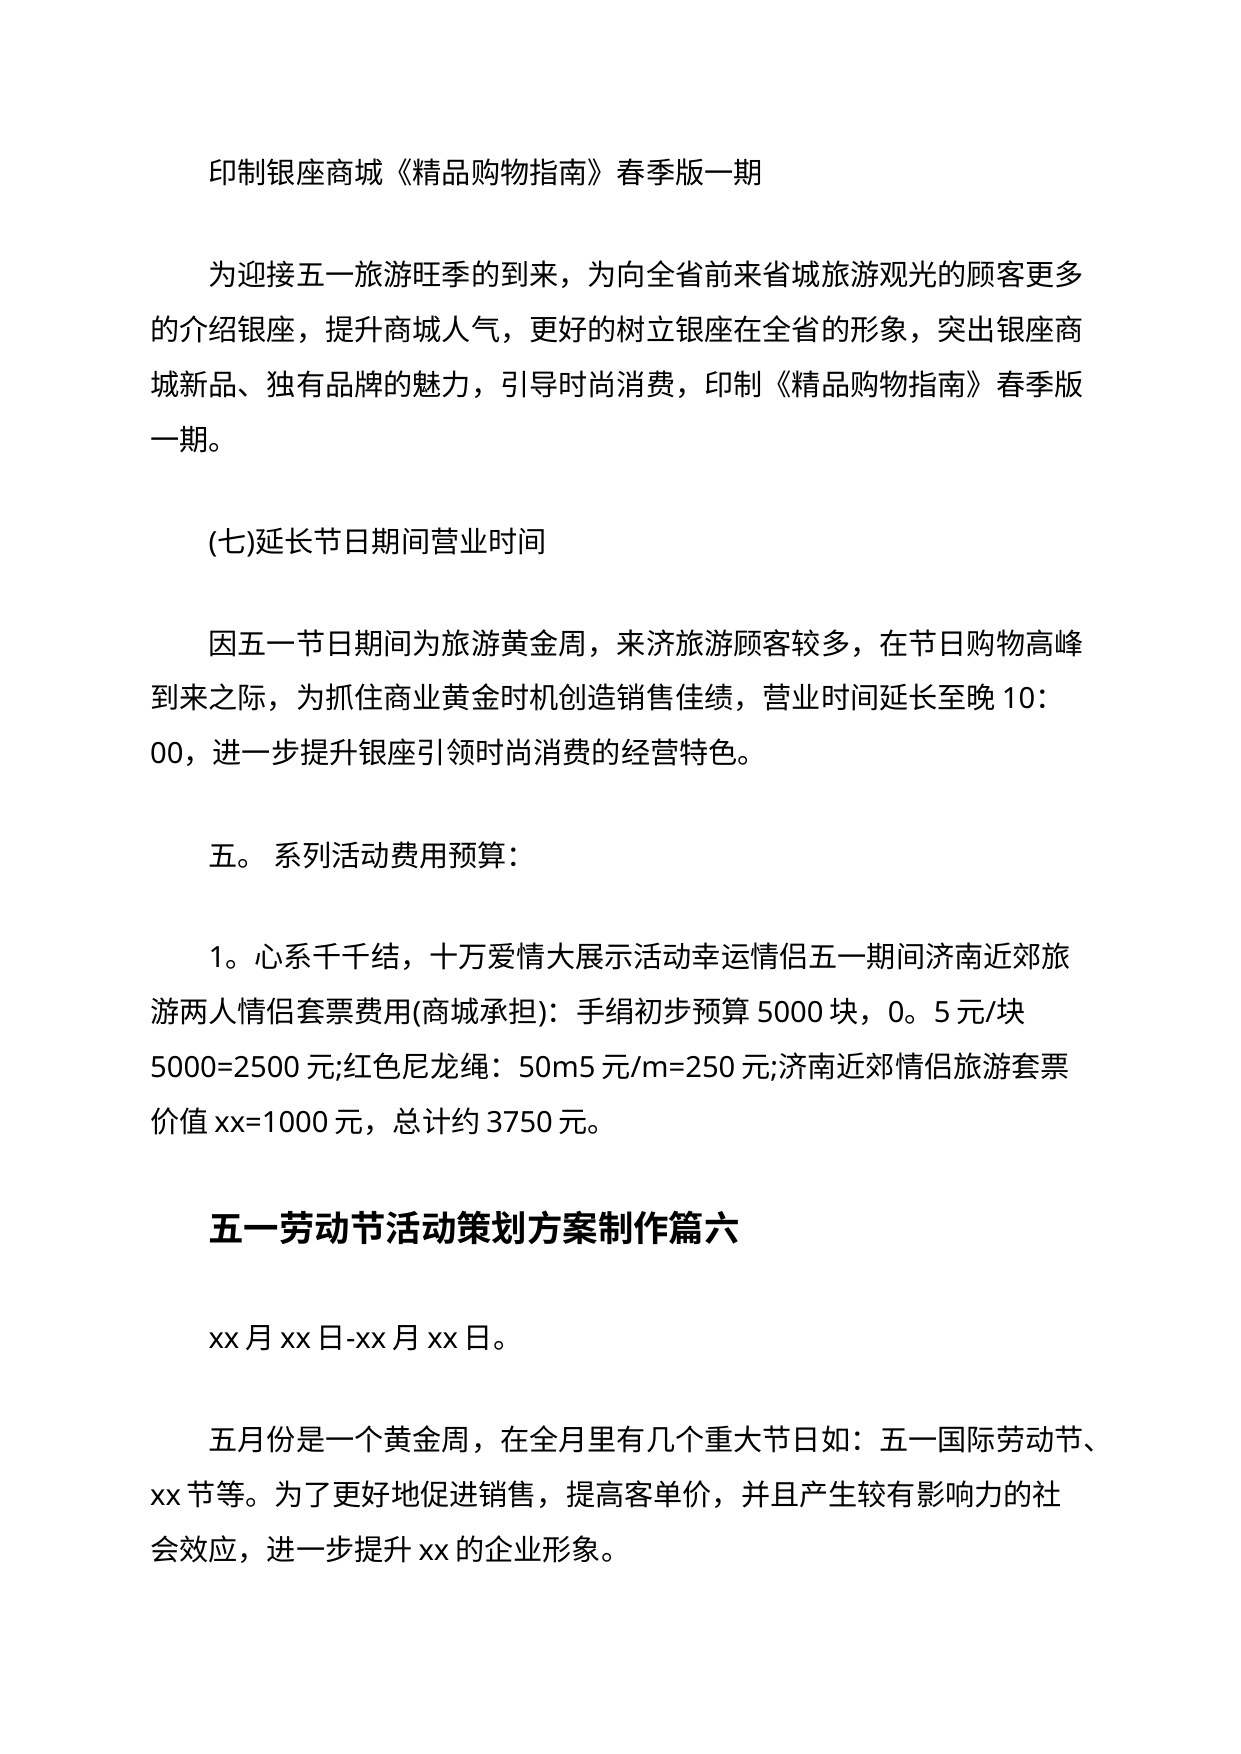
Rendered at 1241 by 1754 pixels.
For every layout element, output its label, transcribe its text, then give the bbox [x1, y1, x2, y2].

text 五月份是一个黄金周，在全月里有几个重大节日如：五一国际劳动节、xx节等。为了更好地促进销售，提高客单价，并且产生较有影响力的社会效应，进一步提升xx的企业形象。 [150, 1416, 1090, 1568]
text 为迎接五一旅游旺季的到来，为向全省前来省城旅游观光的顾客更多的介绍银座，提升商城人气，更好的树立银座在全省的形象，突出银座商城新品、独有品牌的魅力，引导时尚消费，印制《精品购物指南》春季版一期。 [150, 252, 1090, 459]
text 1。心系千千结，十万爱情大展示活动幸运情侣五一期间济南近郊旅游两人情侣套票费用(商城承担)：手绢初步预算5000块，0。5元/块5000=2500元;红色尼龙绳：50m5元/m=250元;济南近郊情侣旅游套票价值xx=1000元，总计约3750元。 [150, 934, 1090, 1141]
text (七)延长节日期间营业时间 [150, 518, 1090, 561]
text 五。 系列活动费用预算： [150, 832, 1090, 874]
text 印制银座商城《精品购物指南》春季版一期 [150, 150, 1090, 192]
text 五一劳动节活动策划方案制作篇六 [150, 1201, 1090, 1252]
text xx月xx日-xx月xx日。 [150, 1314, 1090, 1357]
text 因五一节日期间为旅游黄金周，来济旅游顾客较多，在节日购物高峰到来之际，为抓住商业黄金时机创造销售佳绩，营业时间延长至晚10：00，进一步提升银座引领时尚消费的经营特色。 [150, 620, 1090, 772]
